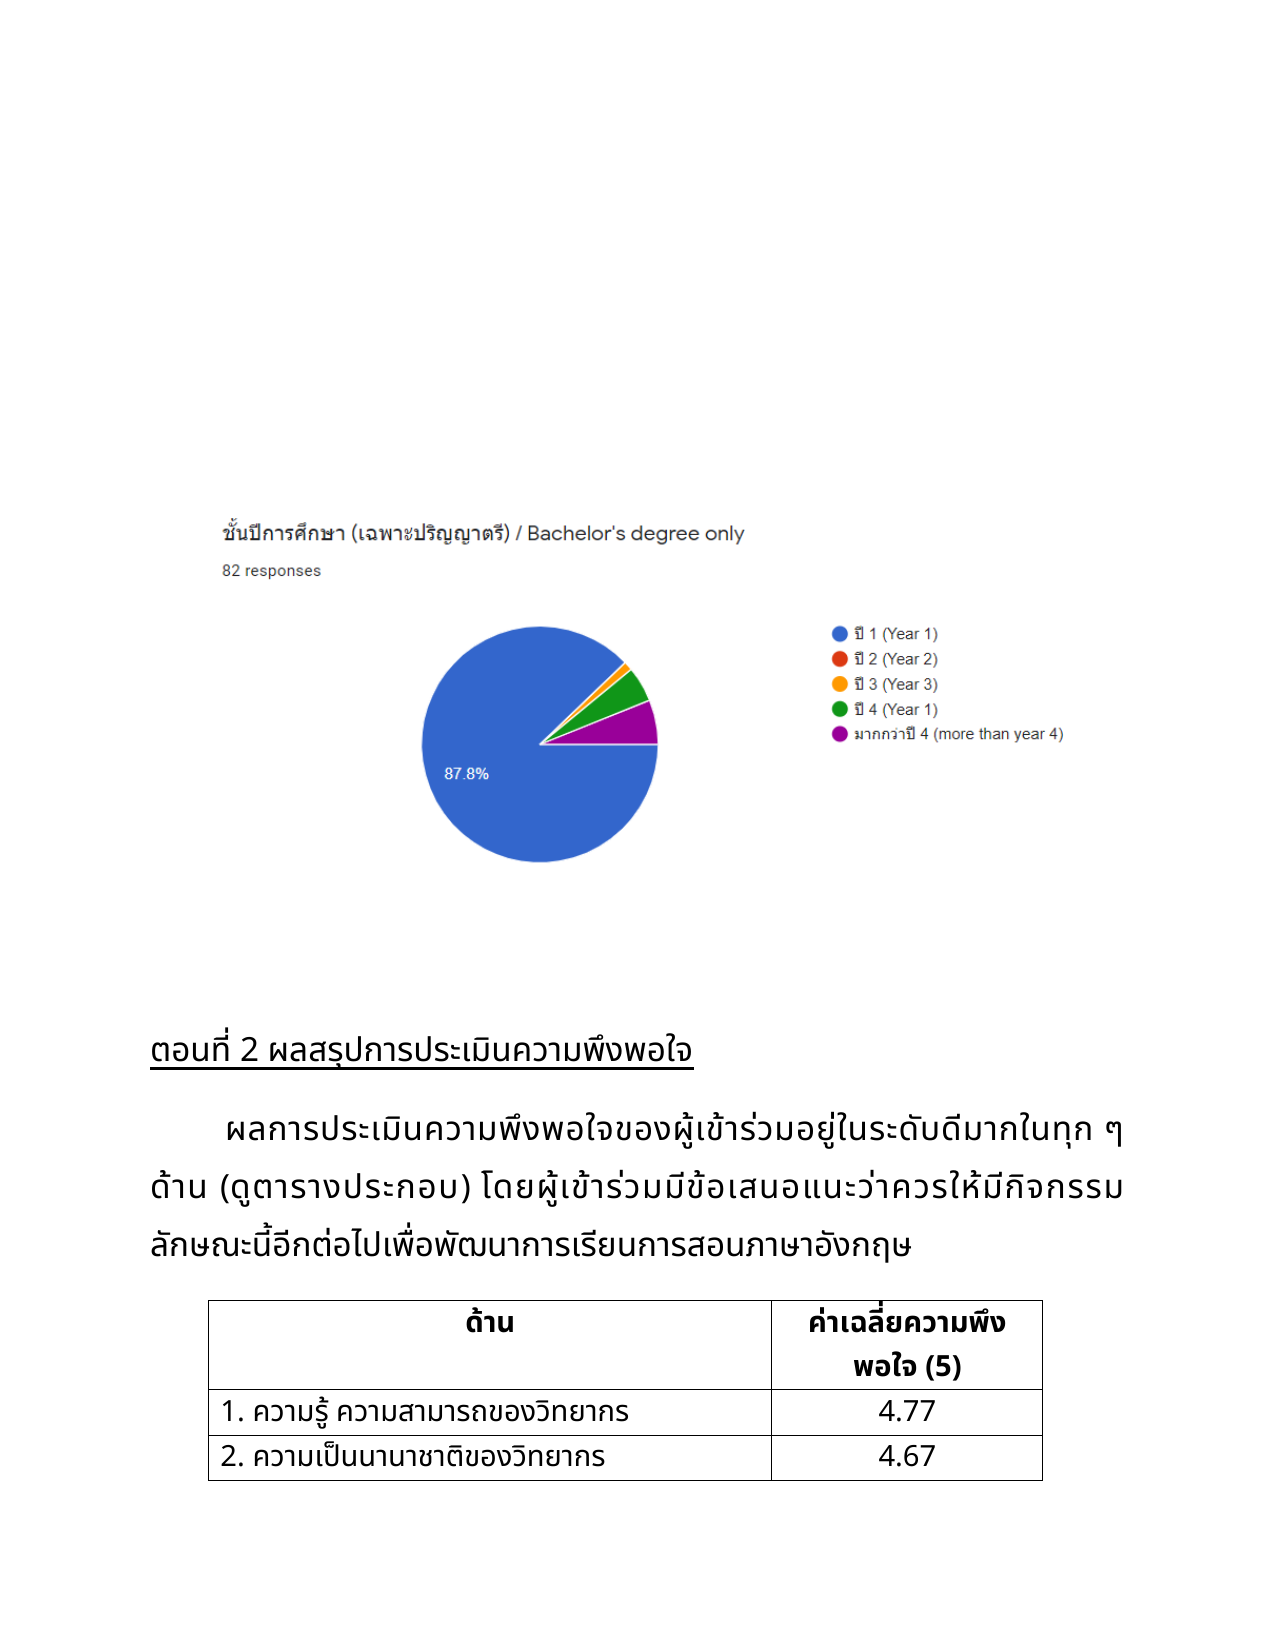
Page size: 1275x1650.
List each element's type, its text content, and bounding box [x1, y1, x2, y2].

table_cell 2. ความเป็นนานาชาติของวิทยากร [209, 1436, 771, 1480]
text ผลการประเมินความพึงพอใจของผู้เข้าร่วมอยู่ในระดับดีมากในทุก ๆ ด้าน (ดูตารางประกอบ) โดยผู้เข้าร่วมมีข้อเสนอแนะว่าควรให้มีกิจกรรมลักษณะนี้อีกต่อไปเพื่อพัฒนาการเรียนการสอนภาษาอังกฤษ [150, 1105, 1125, 1272]
text ตอนที่ 2 ผลสรุปการประเมินความพึงพอใจ [150, 1026, 1125, 1077]
table_cell 4.77 [772, 1390, 1042, 1435]
table_cell 4.67 [772, 1436, 1042, 1480]
table_header ค่าเฉลี่ยความพึงพอใจ (5) [772, 1301, 1042, 1389]
picture [191, 515, 1084, 874]
table_header ด้าน [209, 1301, 771, 1389]
table_cell 1. ความรู้ ความสามารถของวิทยากร [209, 1390, 771, 1435]
